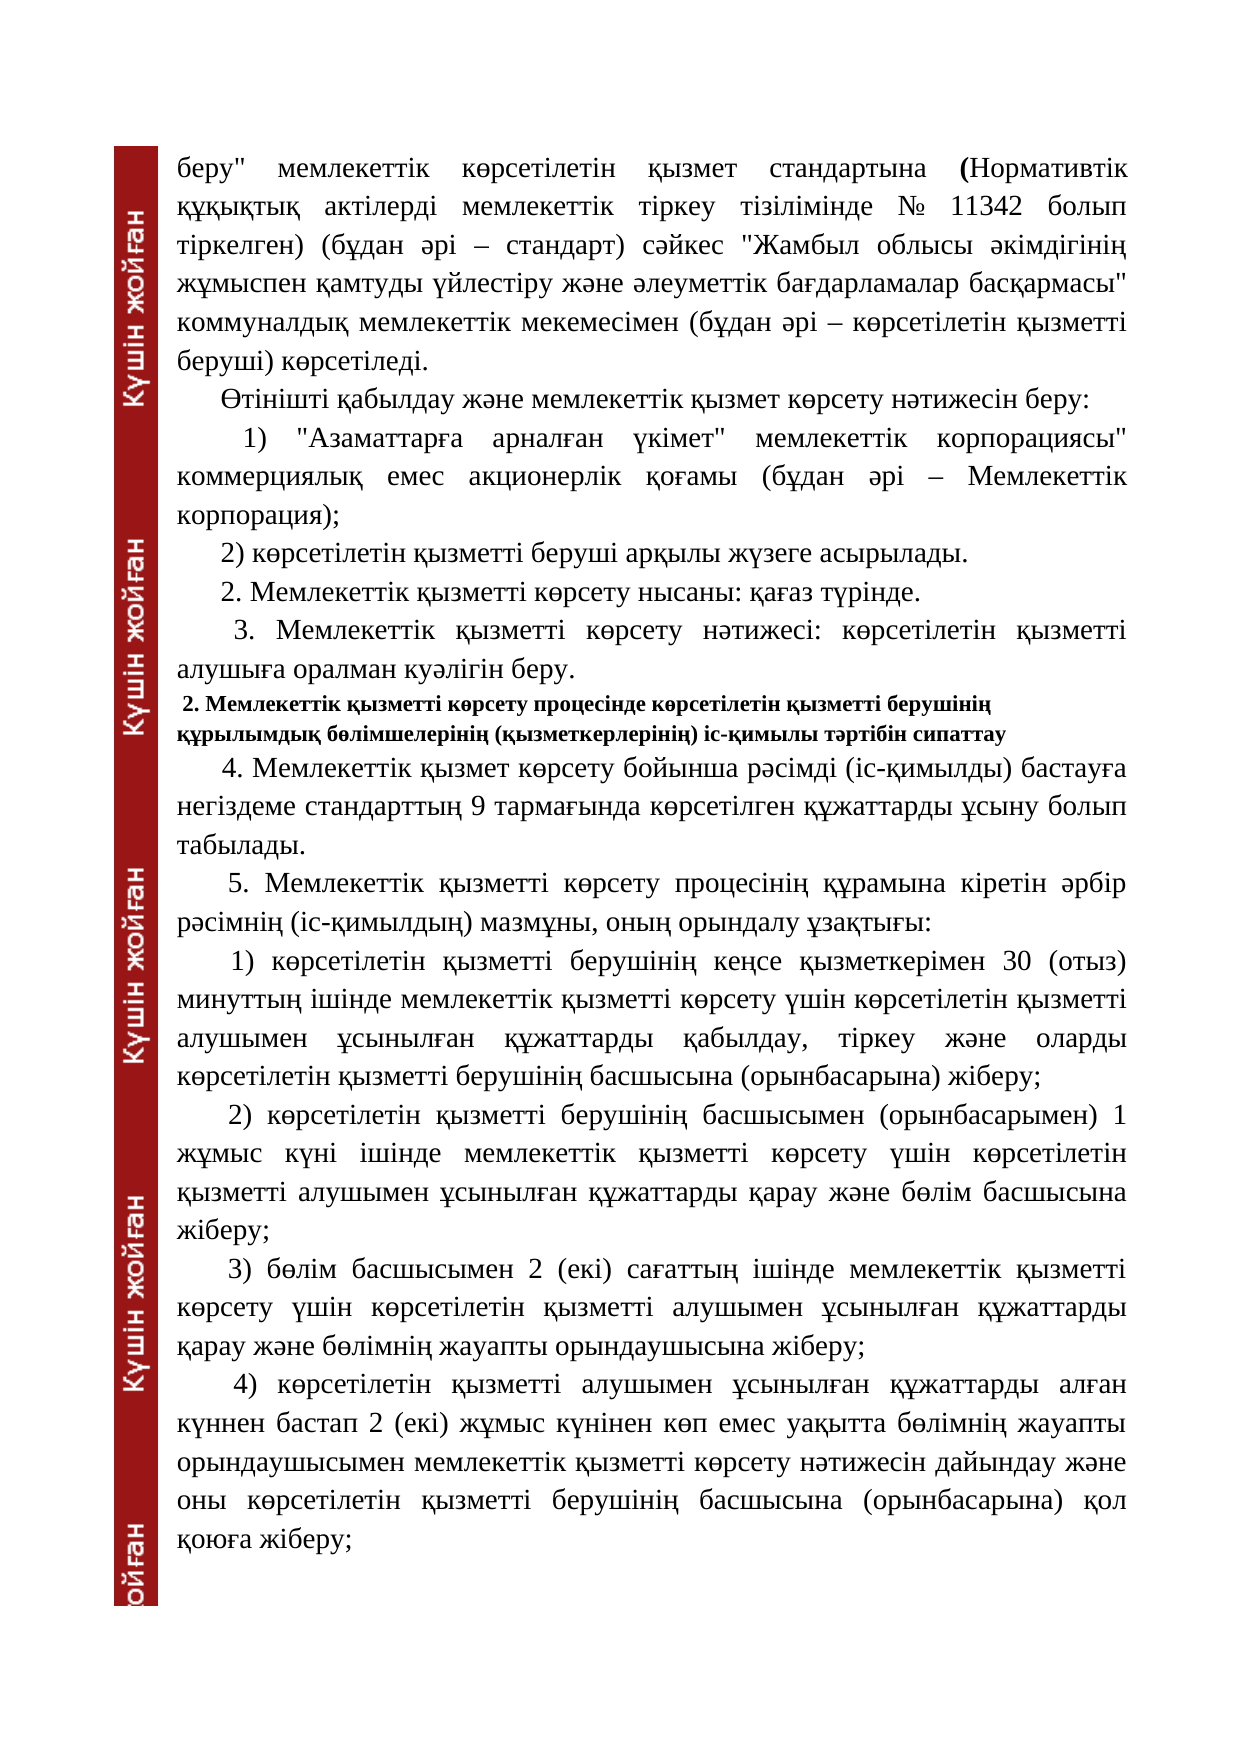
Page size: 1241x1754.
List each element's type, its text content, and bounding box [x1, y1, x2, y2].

picture [114, 1362, 158, 1367]
picture [114, 530, 158, 535]
picture [114, 684, 158, 689]
text 3) бөлім басшысымен 2 (екі) сағаттың ішінде мемлекеттік қызметті көрсету үшін көрсетілетін қызметті алушымен ұсынылған құжаттарды қарау және бөлімнің жауапты орындаушысына жіберу; [112, 1251, 1128, 1362]
picture [114, 1554, 158, 1606]
text 2. Мемлекеттік қызметті көрсету процесінде көрсетілетін қызметті берушінің құрылымдық бөлімшелерінің (қызметкерлерінің) іс-қимылы тәртібін сипаттау [112, 689, 1128, 746]
picture [114, 376, 158, 381]
picture [114, 607, 158, 612]
picture [114, 861, 158, 866]
text 3. Мемлекеттік қызметті көрсету нәтижесі: көрсетілетін қызметті алушыға оралман куәлігін беру. [112, 612, 1128, 684]
text 4) көрсетілетін қызметті алушымен ұсынылған құжаттарды алған күннен бастап 2 (екі) жұмыс күнінен көп емес уақытта бөлімнің жауапты орындаушысымен мемлекеттік қызметті көрсету нәтижесін дайындау және оны көрсетілетін қызметті берушінің басшысына (орынбасарына) қол қоюға жіберу; [112, 1367, 1128, 1554]
picture [114, 746, 158, 750]
picture [114, 1092, 158, 1097]
picture [114, 938, 158, 943]
text 5. Мемлекеттік қызметті көрсету процесінің құрамына кіретін әрбір рәсімнің (іс-қимылдың) мазмұны, оның орындалу ұзақтығы: [112, 866, 1128, 938]
picture [114, 146, 158, 150]
text 2) көрсетілетін қызметті беруші арқылы жүзеге асырылады. [112, 535, 1128, 569]
picture [114, 415, 158, 420]
text 4. Мемлекеттік қызмет көрсету бойынша рәсімді (іс-қимылды) бастауға негіздеме стандарттың 9 тармағында көрсетілген құжаттарды ұсыну болып табылады. [112, 750, 1128, 861]
text 2. Мемлекеттік қызметті көрсету нысаны: қағаз түрінде. [112, 574, 1128, 607]
text Өтінішті қабылдау және мемлекеттік қызмет көрсету нәтижесін беру: [112, 381, 1128, 415]
text 1) көрсетілетін қызметті берушінің кеңсе қызметкерімен 30 (отыз) минуттың ішінде мемлекеттік қызметті көрсету үшін көрсетілетін қызметті алушымен ұсынылған құжаттарды қабылдау, тіркеу және оларды көрсетілетін қызметті берушінің басшысына (орынбасарына) жіберу; [112, 943, 1128, 1092]
picture [114, 1246, 158, 1251]
text 2) көрсетілетін қызметті берушінің басшысымен (орынбасарымен) 1 жұмыс күні ішінде мемлекеттік қызметті көрсету үшін көрсетілетін қызметті алушымен ұсынылған құжаттарды қарау және бөлім басшысына жіберу; [112, 1097, 1128, 1246]
text 1) "Азаматтарға арналған үкімет" мемлекеттік корпорациясы" коммерциялық емес акционерлік қоғамы (бұдан әрі – Мемлекеттік корпорация); [112, 420, 1128, 530]
picture [114, 569, 158, 574]
